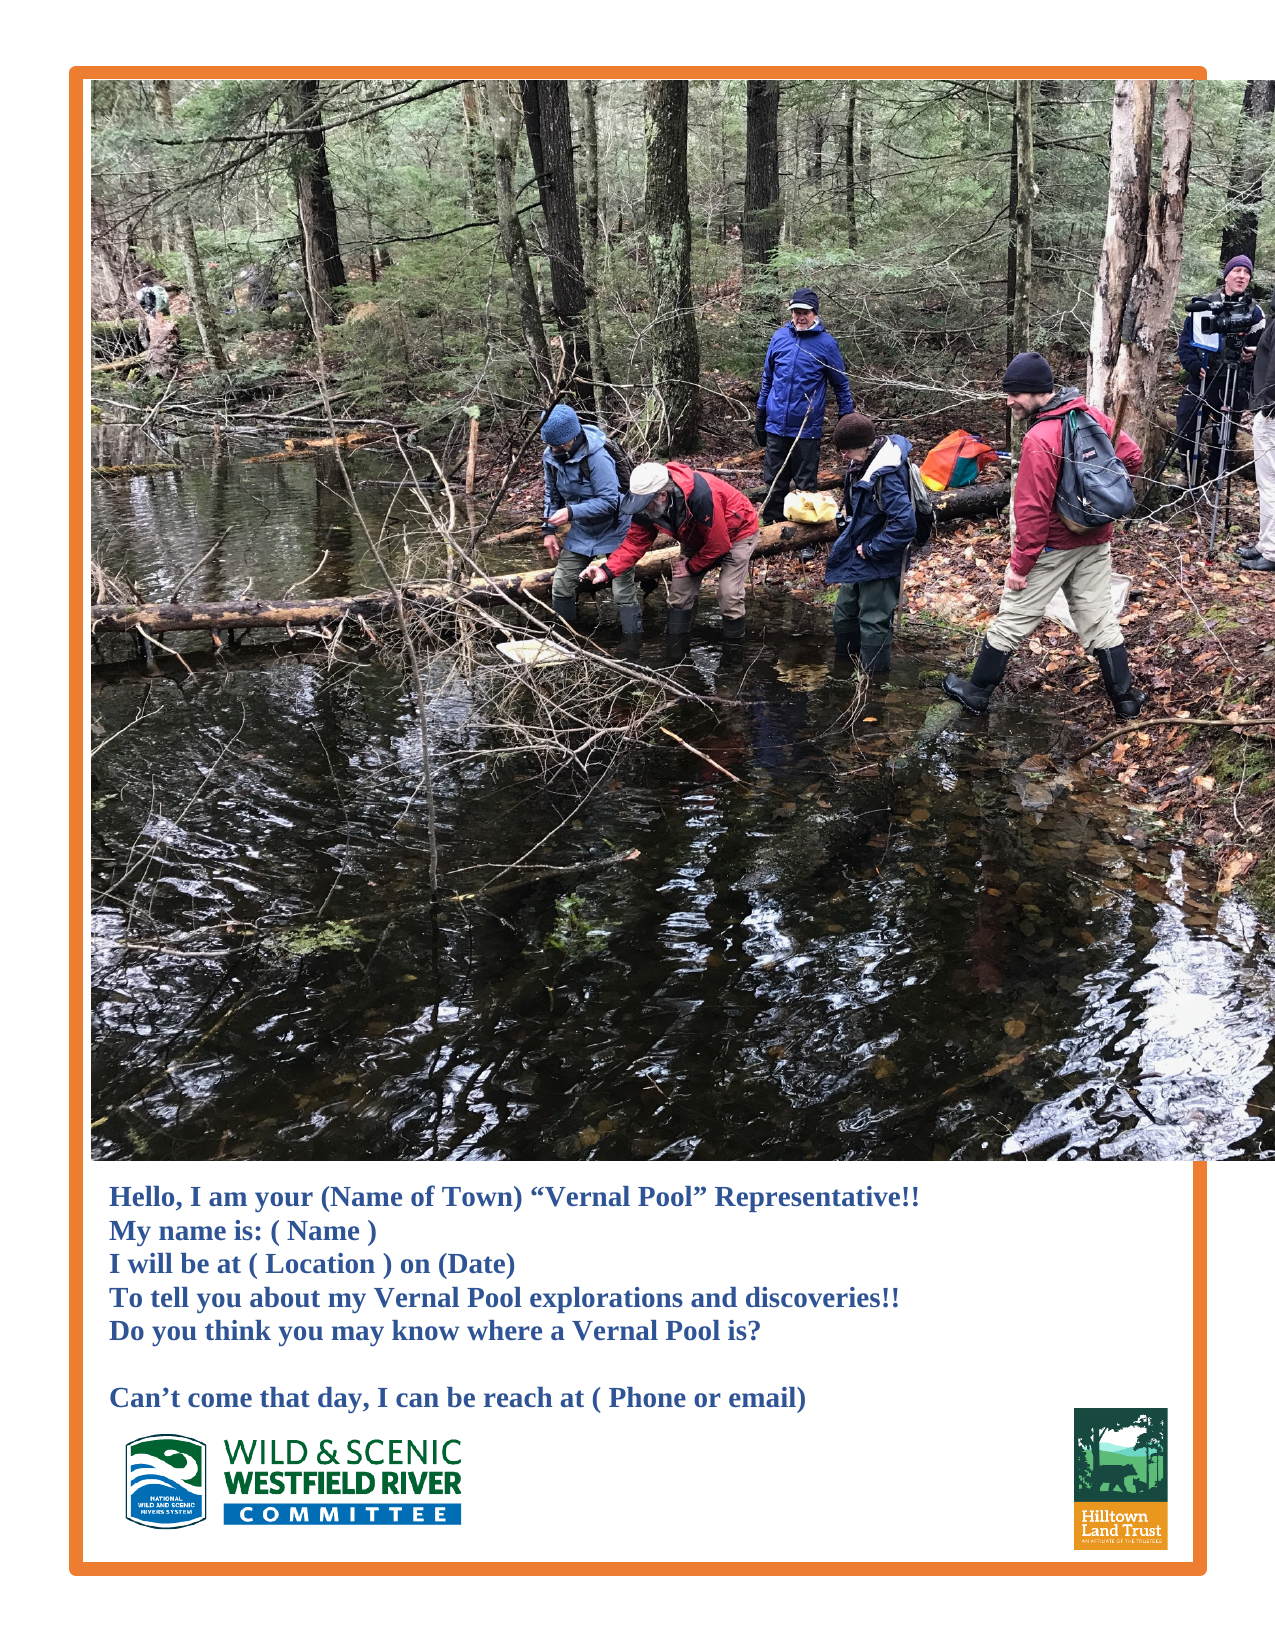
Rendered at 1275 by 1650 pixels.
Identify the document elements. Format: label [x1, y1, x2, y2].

picture [91, 80, 1275, 1161]
picture [119, 1434, 462, 1533]
picture [1074, 1408, 1168, 1550]
